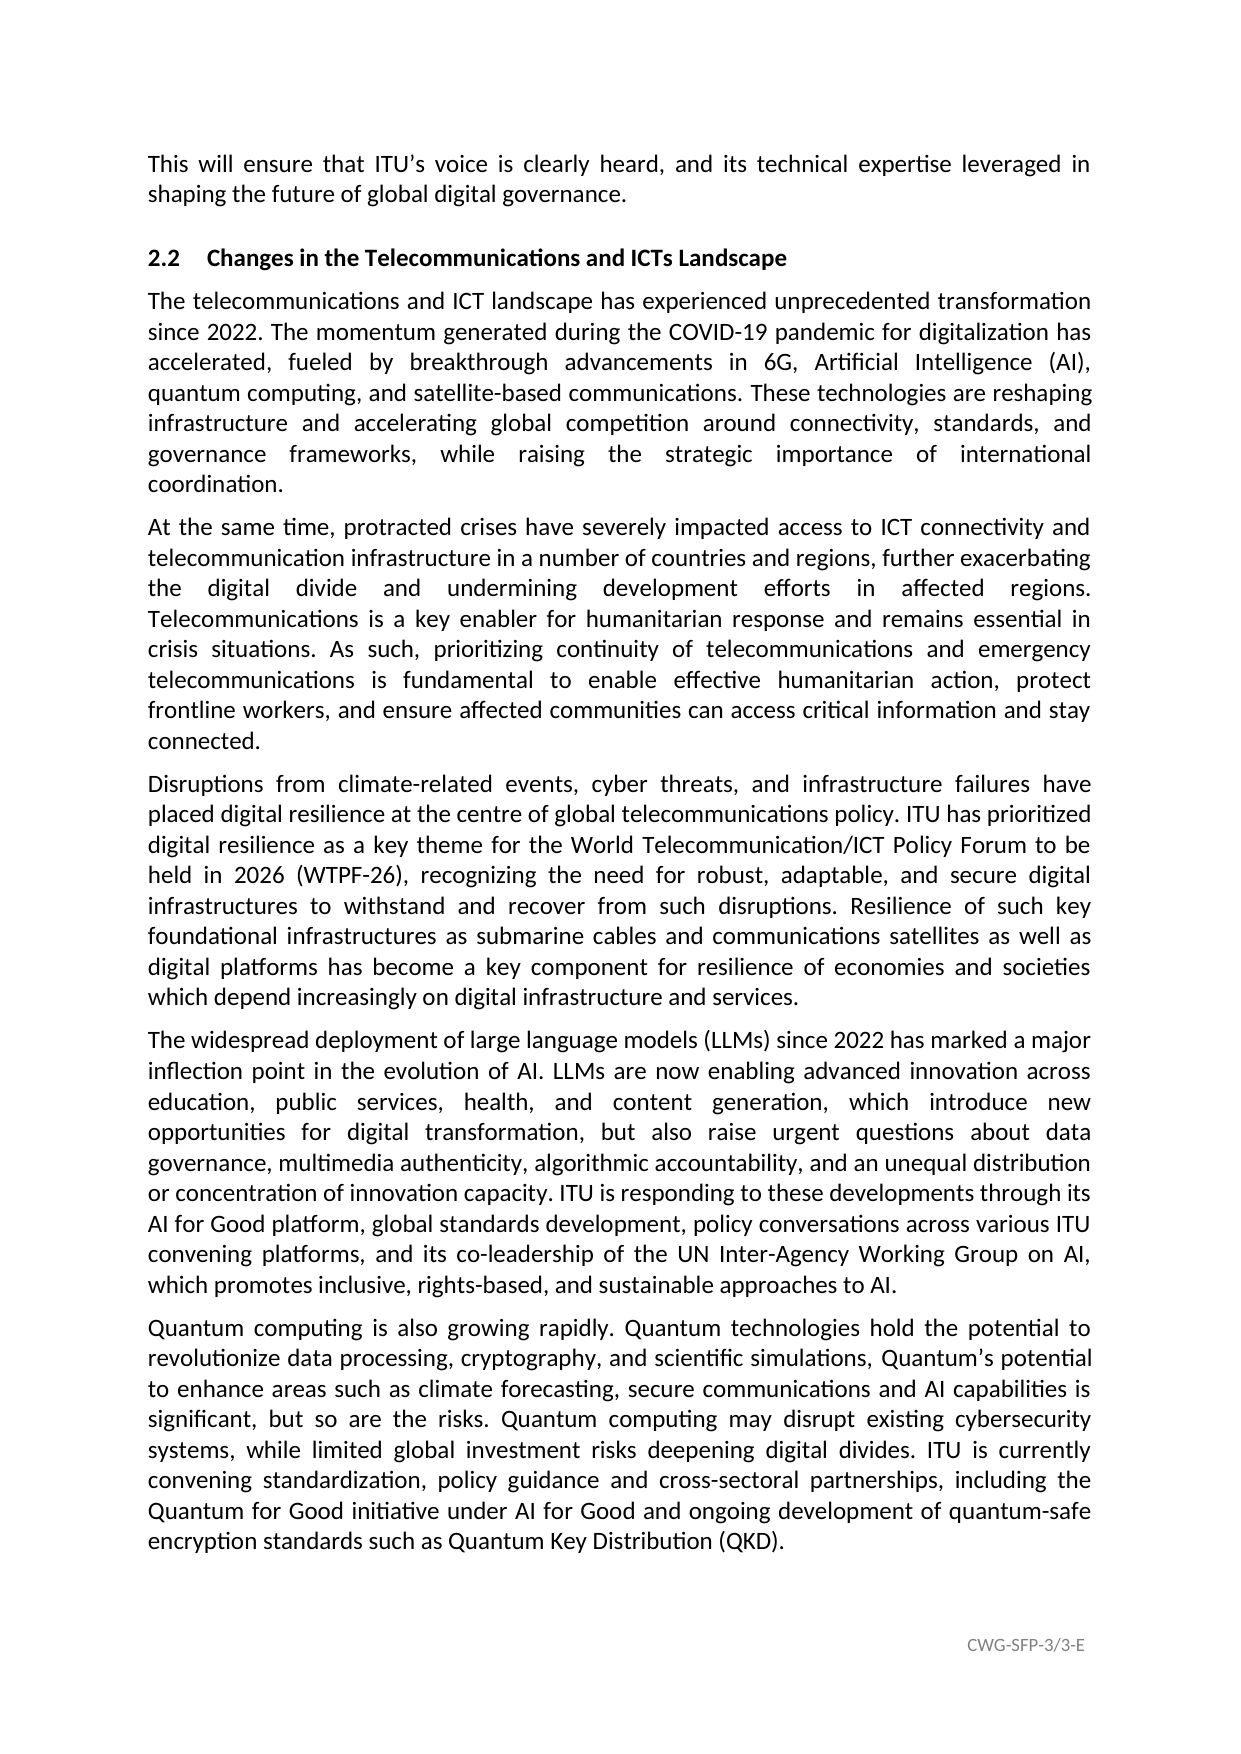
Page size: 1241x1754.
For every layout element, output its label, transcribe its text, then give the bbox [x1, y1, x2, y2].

text Quantum computing is also growing rapidly. Quantum technologies hold the potential to revolutionize data processing, cryptography, and scientific simulations, Quantum’s potential to enhance areas such as climate forecasting, secure communications and AI capabilities is significant, but so are the risks. Quantum computing may disrupt existing cybersecurity systems, while limited global investment risks deepening digital divides. ITU is currently convening standardization, policy guidance and cross-sectoral partnerships, including the Quantum for Good initiative under AI for Good and ongoing development of quantum-safe encryption standards such as Quantum Key Distribution (QKD). [148, 1312, 1092, 1556]
text The widespread deployment of large language models (LLMs) since 2022 has marked a major inflection point in the evolution of AI. LLMs are now enabling advanced innovation across education, public services, health, and content generation, which introduce new opportunities for digital transformation, but also raise urgent questions about data governance, multimedia authenticity, algorithmic accountability, and an unequal distribution or concentration of innovation capacity. ITU is responding to these developments through its AI for Good platform, global standards development, policy conversations across various ITU convening platforms, and its co-leadership of the UN Inter-Agency Working Group on AI, which promotes inclusive, rights-based, and sustainable approaches to AI. [148, 1024, 1092, 1299]
text At the same time, protracted crises have severely impacted access to ICT connectivity and telecommunication infrastructure in a number of countries and regions, further exacerbating the digital divide and undermining development efforts in affected regions. Telecommunications is a key enabler for humanitarian response and remains essential in crisis situations. As such, prioritizing continuity of telecommunications and emergency telecommunications is fundamental to enable effective humanitarian action, protect frontline workers, and ensure affected communities can access critical information and stay connected. [148, 511, 1092, 755]
text This will ensure that ITU’s voice is clearly heard, and its technical expertise leveraged in shaping the future of global digital governance. [148, 148, 1092, 209]
text Disruptions from climate-related events, cyber threats, and infrastructure failures have placed digital resilience at the centre of global telecommunications policy. ITU has prioritized digital resilience as a key theme for the World Telecommunication/ICT Policy Forum to be held in 2026 (WTPF-26), recognizing the need for robust, adaptable, and secure digital infrastructures to withstand and recover from such disruptions. Resilience of such key foundational infrastructures as submarine cables and communications satellites as well as digital platforms has become a key component for resilience of economies and societies which depend increasingly on digital infrastructure and services. [148, 768, 1092, 1012]
subtitle 2.2 Changes in the Telecommunications and ICTs Landscape [148, 242, 1092, 273]
text The telecommunications and ICT landscape has experienced unprecedented transformation since 2022. The momentum generated during the COVID-19 pandemic for digitalization has accelerated, fueled by breakthrough advancements in 6G, Artificial Intelligence (AI), quantum computing, and satellite-based communications. These technologies are reshaping infrastructure and accelerating global competition around connectivity, standards, and governance frameworks, while raising the strategic importance of international coordination. [148, 285, 1092, 499]
